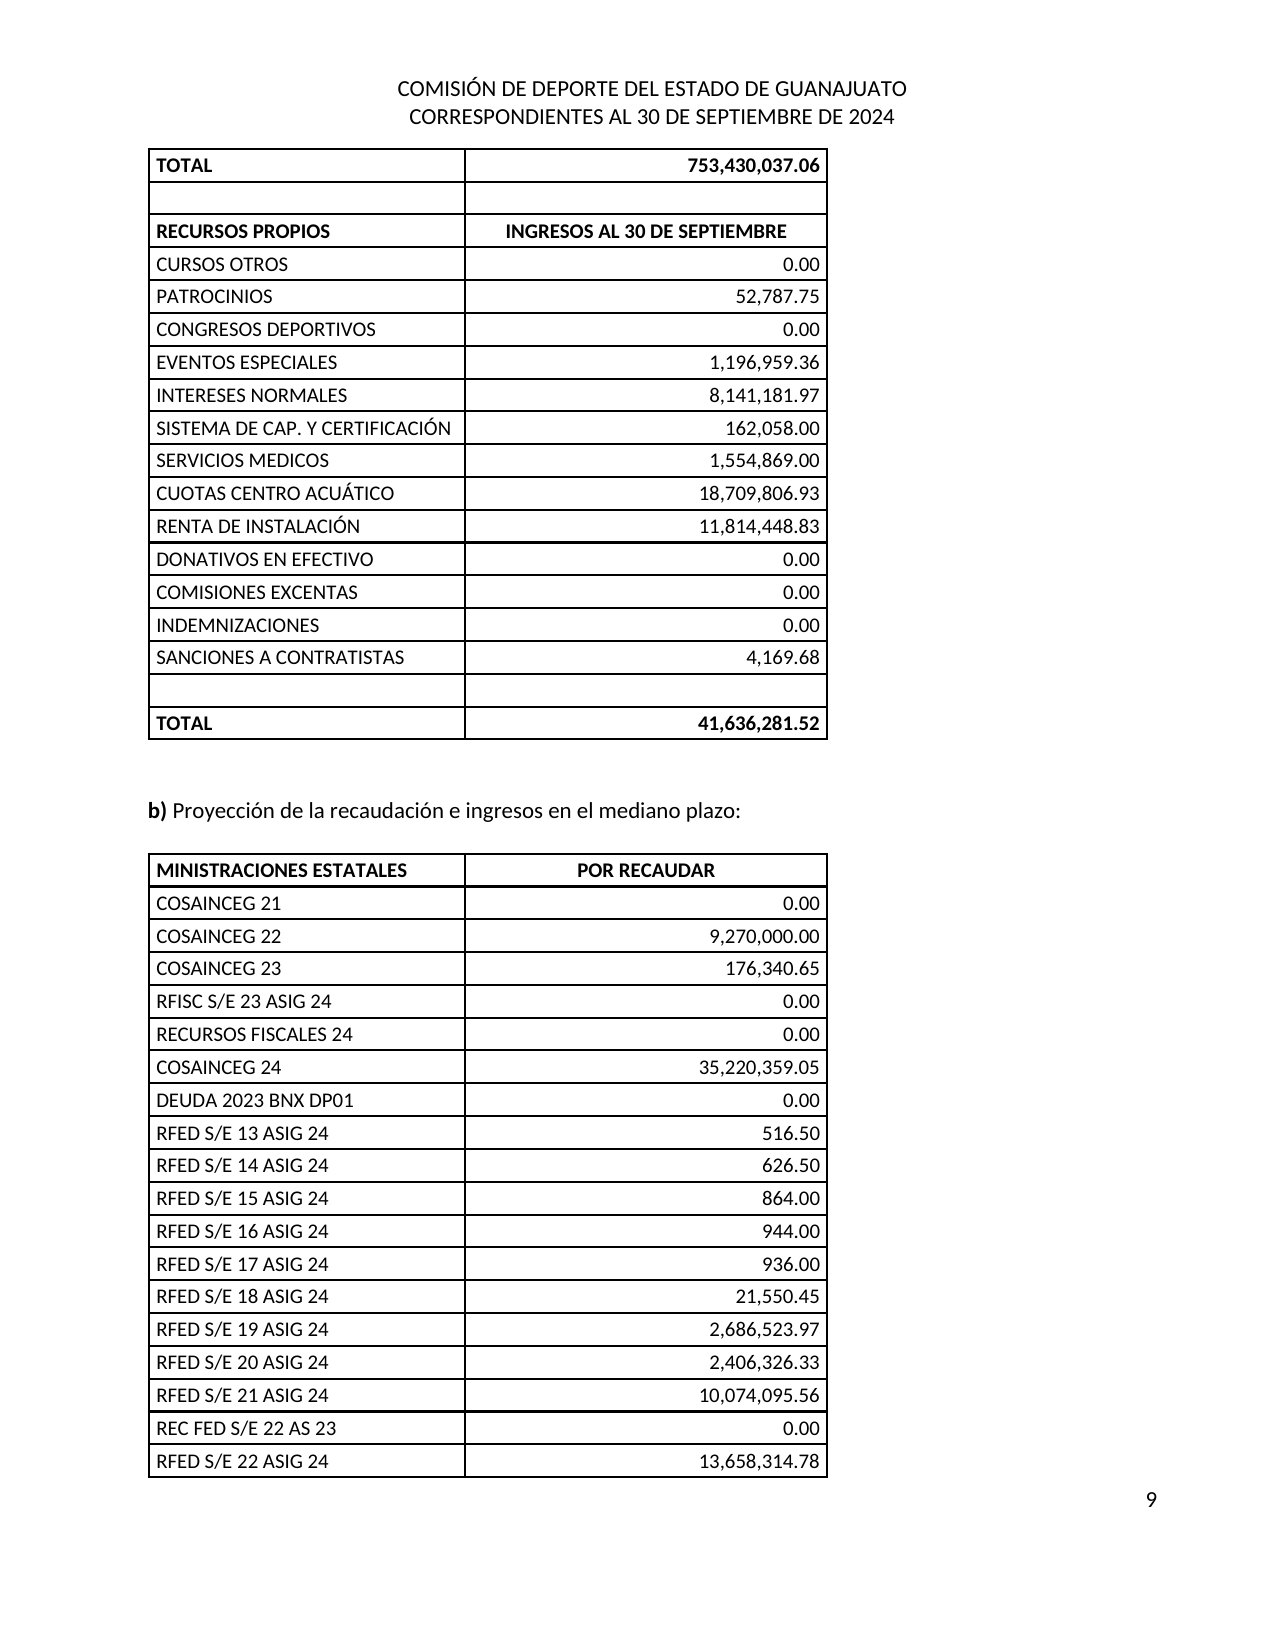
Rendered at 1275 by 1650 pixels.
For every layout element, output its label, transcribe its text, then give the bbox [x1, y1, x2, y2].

table_cell 2,686,523.97 [466, 1314, 826, 1345]
table_cell 0.00 [466, 1019, 826, 1049]
table_cell TOTAL [150, 150, 464, 181]
table_cell CURSOS OTROS [150, 248, 464, 279]
table_cell RFED S/E 20 ASIG 24 [150, 1347, 464, 1377]
table_cell DEUDA 2023 BNX DP01 [150, 1084, 464, 1115]
table_cell CUOTAS CENTRO ACUÁTICO [150, 478, 464, 509]
table_cell COSAINCEG 22 [150, 920, 464, 951]
table_cell SISTEMA DE CAP. Y CERTIFICACIÓN [150, 412, 464, 443]
table_cell RFED S/E 18 ASIG 24 [150, 1281, 464, 1312]
table_cell RFED S/E 21 ASIG 24 [150, 1380, 464, 1410]
table_cell 0.00 [466, 888, 826, 918]
table_cell 516.50 [466, 1117, 826, 1148]
table_cell 0.00 [466, 576, 826, 607]
table_header POR RECAUDAR [466, 855, 826, 885]
table_cell [466, 675, 826, 706]
table_cell 2,406,326.33 [466, 1347, 826, 1377]
table_cell COSAINCEG 23 [150, 953, 464, 984]
table_cell DONATIVOS EN EFECTIVO [150, 544, 464, 574]
table_cell COSAINCEG 21 [150, 888, 464, 918]
table_cell [150, 675, 464, 706]
table_cell RECURSOS FISCALES 24 [150, 1019, 464, 1049]
table_cell 944.00 [466, 1216, 826, 1246]
table_cell COSAINCEG 24 [150, 1051, 464, 1082]
table_cell 0.00 [466, 544, 826, 574]
table_cell 1,196,959.36 [466, 347, 826, 377]
table_cell RFED S/E 17 ASIG 24 [150, 1248, 464, 1279]
table_cell 0.00 [466, 986, 826, 1017]
table_cell 864.00 [466, 1183, 826, 1213]
table_cell 176,340.65 [466, 953, 826, 984]
table_cell TOTAL [150, 708, 464, 738]
table_cell 11,814,448.83 [466, 511, 826, 541]
table_header MINISTRACIONES ESTATALES [150, 855, 464, 885]
text b) Proyección de la recaudación e ingresos en el mediano plazo: [148, 796, 1157, 824]
table_cell 162,058.00 [466, 412, 826, 443]
table_cell 13,658,314.78 [466, 1445, 826, 1476]
table_cell EVENTOS ESPECIALES [150, 347, 464, 377]
table_cell SERVICIOS MEDICOS [150, 445, 464, 476]
table_cell 936.00 [466, 1248, 826, 1279]
table_cell 41,636,281.52 [466, 708, 826, 738]
table_cell RFED S/E 19 ASIG 24 [150, 1314, 464, 1345]
table_cell SANCIONES A CONTRATISTAS [150, 642, 464, 673]
table_cell COMISIONES EXCENTAS [150, 576, 464, 607]
table_cell 9,270,000.00 [466, 920, 826, 951]
table_cell [150, 183, 464, 213]
table_cell 4,169.68 [466, 642, 826, 673]
table_cell RFED S/E 14 ASIG 24 [150, 1150, 464, 1181]
table_cell REC FED S/E 22 AS 23 [150, 1413, 464, 1443]
table_cell RFED S/E 13 ASIG 24 [150, 1117, 464, 1148]
table_cell RFISC S/E 23 ASIG 24 [150, 986, 464, 1017]
table_cell 0.00 [466, 1413, 826, 1443]
table_cell INTERESES NORMALES [150, 380, 464, 410]
table_cell 18,709,806.93 [466, 478, 826, 509]
table_cell 626.50 [466, 1150, 826, 1181]
table_cell RENTA DE INSTALACIÓN [150, 511, 464, 541]
table_cell 753,430,037.06 [466, 150, 826, 181]
table_cell 52,787.75 [466, 281, 826, 312]
table_cell 0.00 [466, 314, 826, 344]
table_cell 0.00 [466, 609, 826, 640]
table_cell [466, 183, 826, 213]
table_cell RFED S/E 15 ASIG 24 [150, 1183, 464, 1213]
table_cell 0.00 [466, 248, 826, 279]
table_cell 8,141,181.97 [466, 380, 826, 410]
table_cell 0.00 [466, 1084, 826, 1115]
table_cell RFED S/E 16 ASIG 24 [150, 1216, 464, 1246]
table_cell INGRESOS AL 30 DE SEPTIEMBRE [466, 215, 826, 246]
table_cell PATROCINIOS [150, 281, 464, 312]
table_cell 1,554,869.00 [466, 445, 826, 476]
table_cell RECURSOS PROPIOS [150, 215, 464, 246]
table_cell 10,074,095.56 [466, 1380, 826, 1410]
table_cell RFED S/E 22 ASIG 24 [150, 1445, 464, 1476]
table_cell 21,550.45 [466, 1281, 826, 1312]
table_cell INDEMNIZACIONES [150, 609, 464, 640]
table_cell CONGRESOS DEPORTIVOS [150, 314, 464, 344]
table_cell 35,220,359.05 [466, 1051, 826, 1082]
